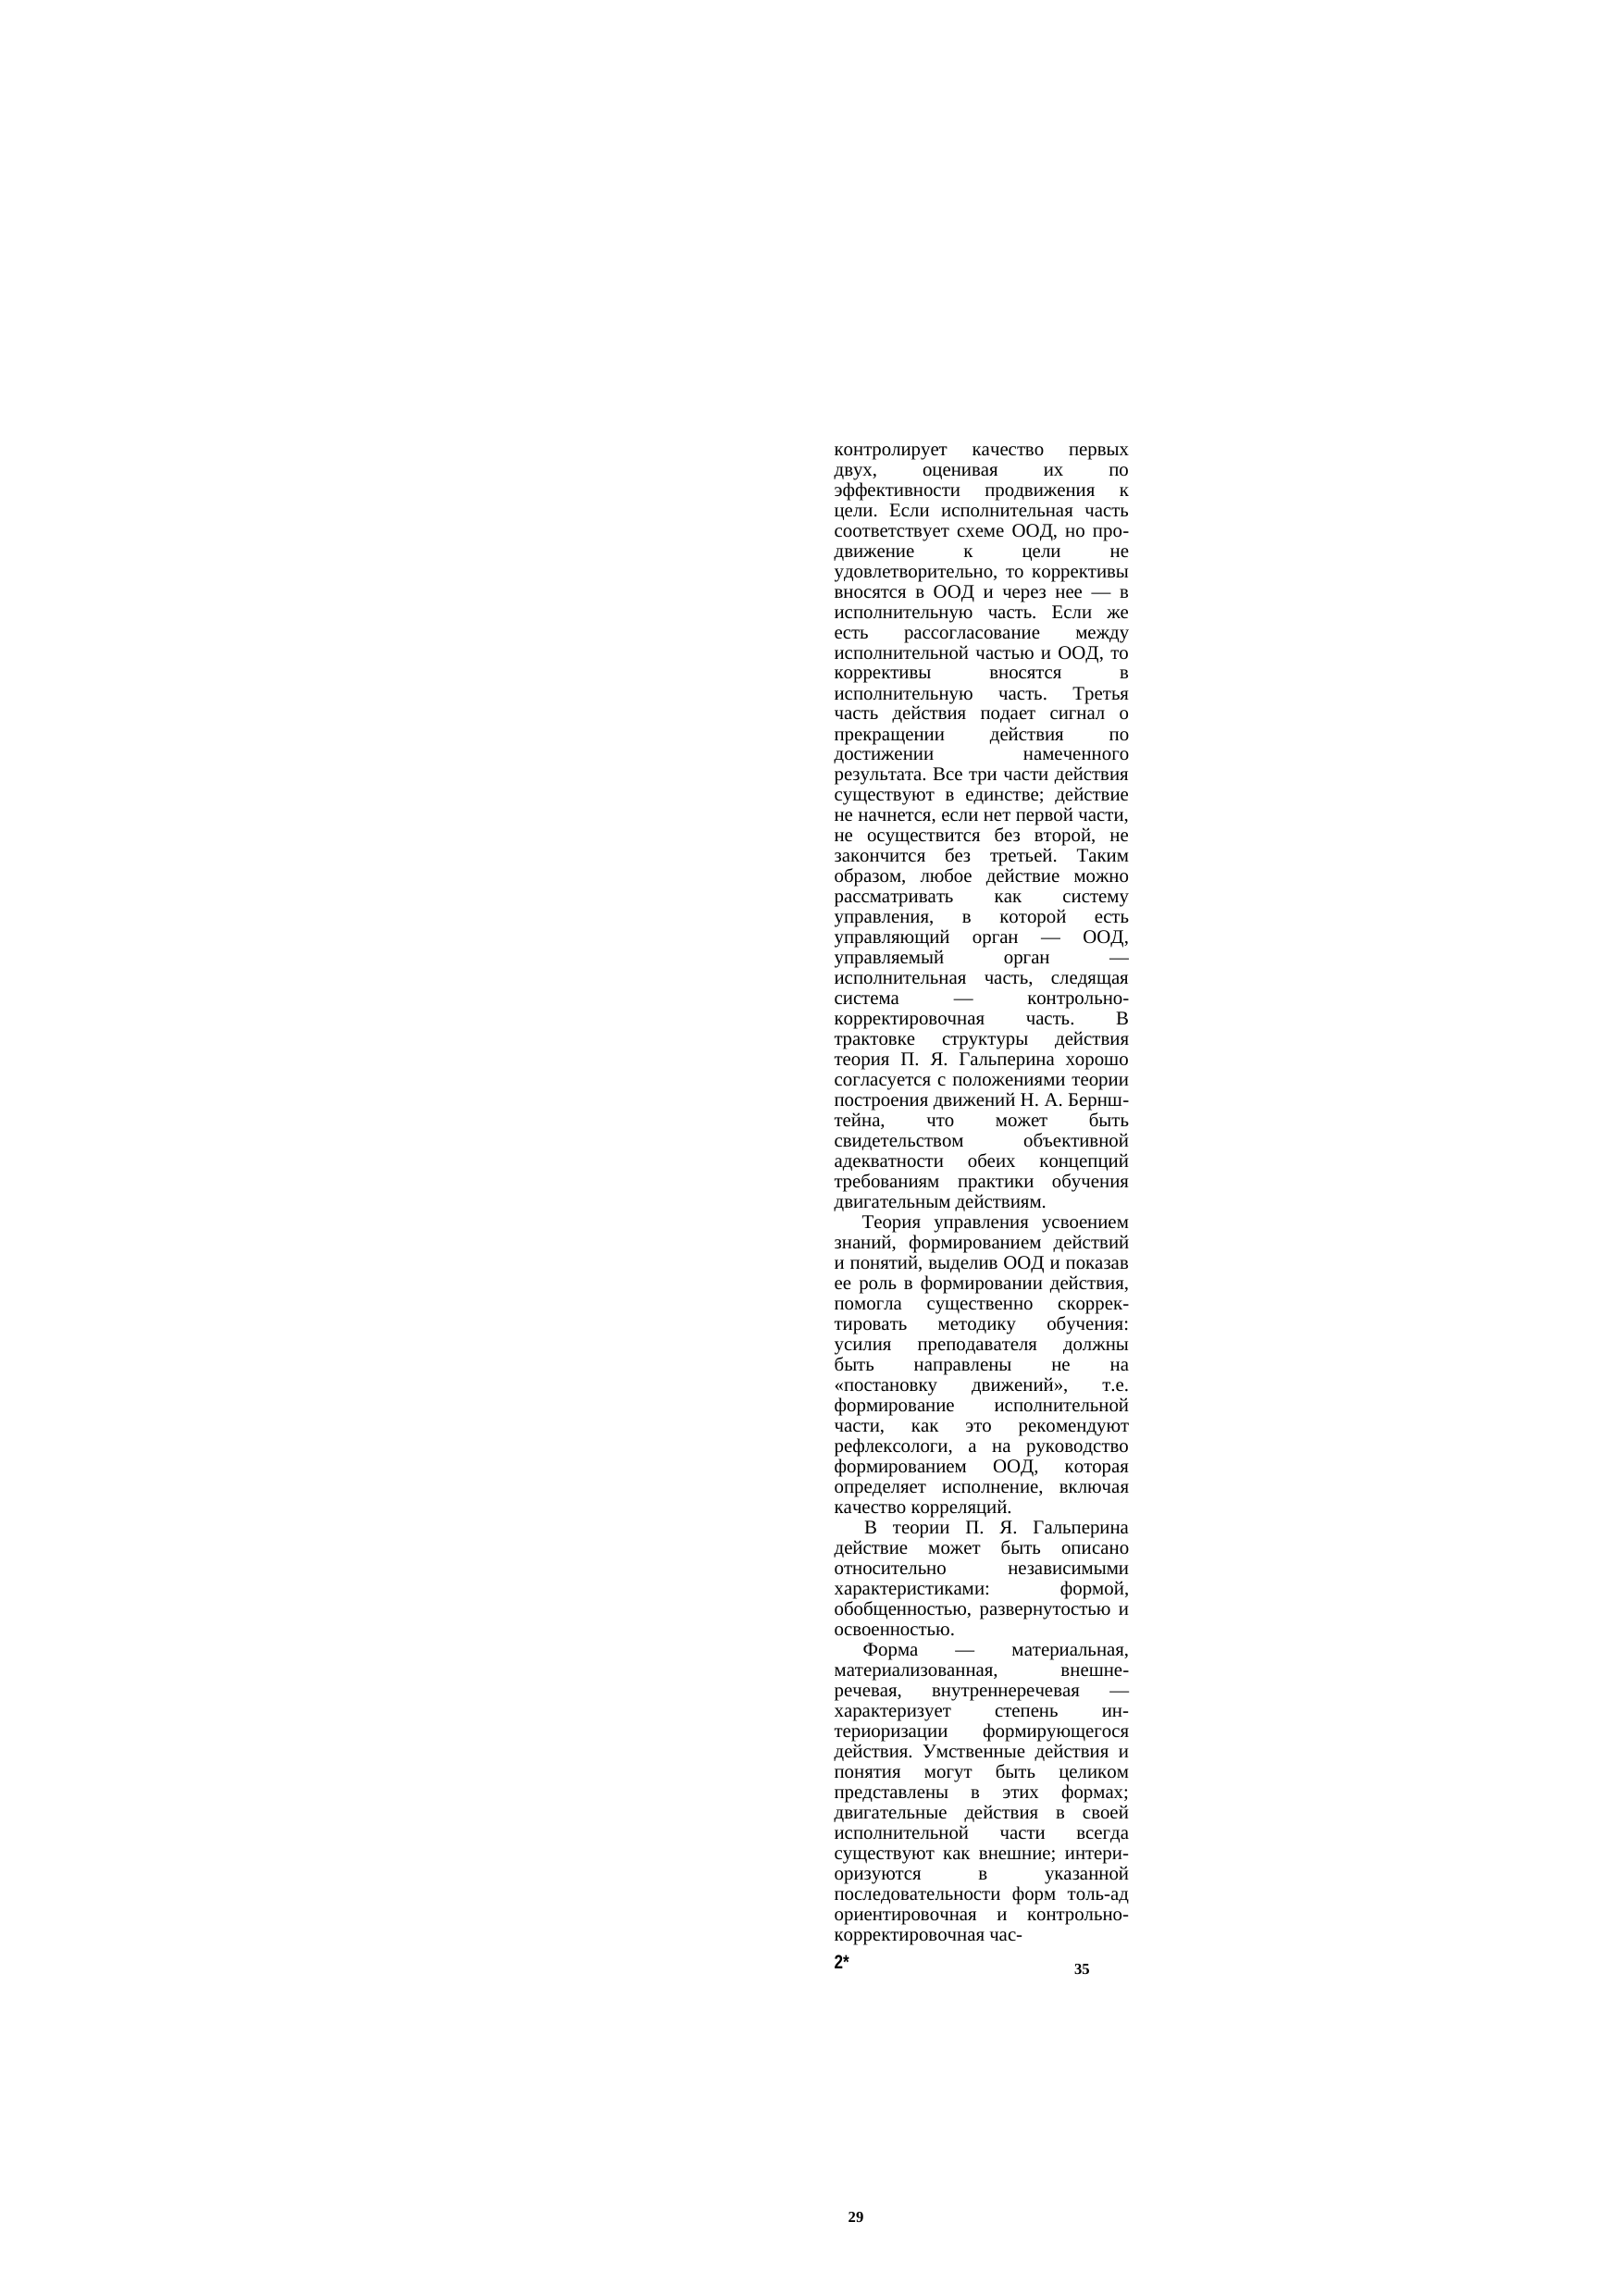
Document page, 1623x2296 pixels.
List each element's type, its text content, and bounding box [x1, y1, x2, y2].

text Теория управления усвоением знаний, формированием действий и понятий, выделив ООД и показав ее роль в формировании действия, помогла существенно скорректировать методику обучения: усилия преподавателя должны быть направлены не на «постановку движений», т.е. формирование исполнительной части, как это рекомендуют рефлексологи, а на руководство формированием ООД, которая определяет исполнение, включая качество корреляций. [834, 1212, 1129, 1517]
text В теории П. Я. Гальперина действие может быть описано относительно независимыми характеристиками: формой, обобщенностью, развернутостью и освоенностью. [834, 1517, 1129, 1639]
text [834, 440, 1129, 1212]
text 35 [1074, 1960, 1129, 1978]
text Форма — материальная, материализованная, внешне-речевая, внутреннеречевая — характеризует степень ин-териоризации формирующегося действия. Умственные действия и понятия могут быть целиком представлены в этих формах; двигательные действия в своей исполнительной части всегда существуют как внешние; интери-оризуются в указанной последовательности форм толь-ад ориентировочная и контрольно-корректировочная час- [834, 1640, 1129, 1945]
text 2* [834, 1951, 888, 1973]
